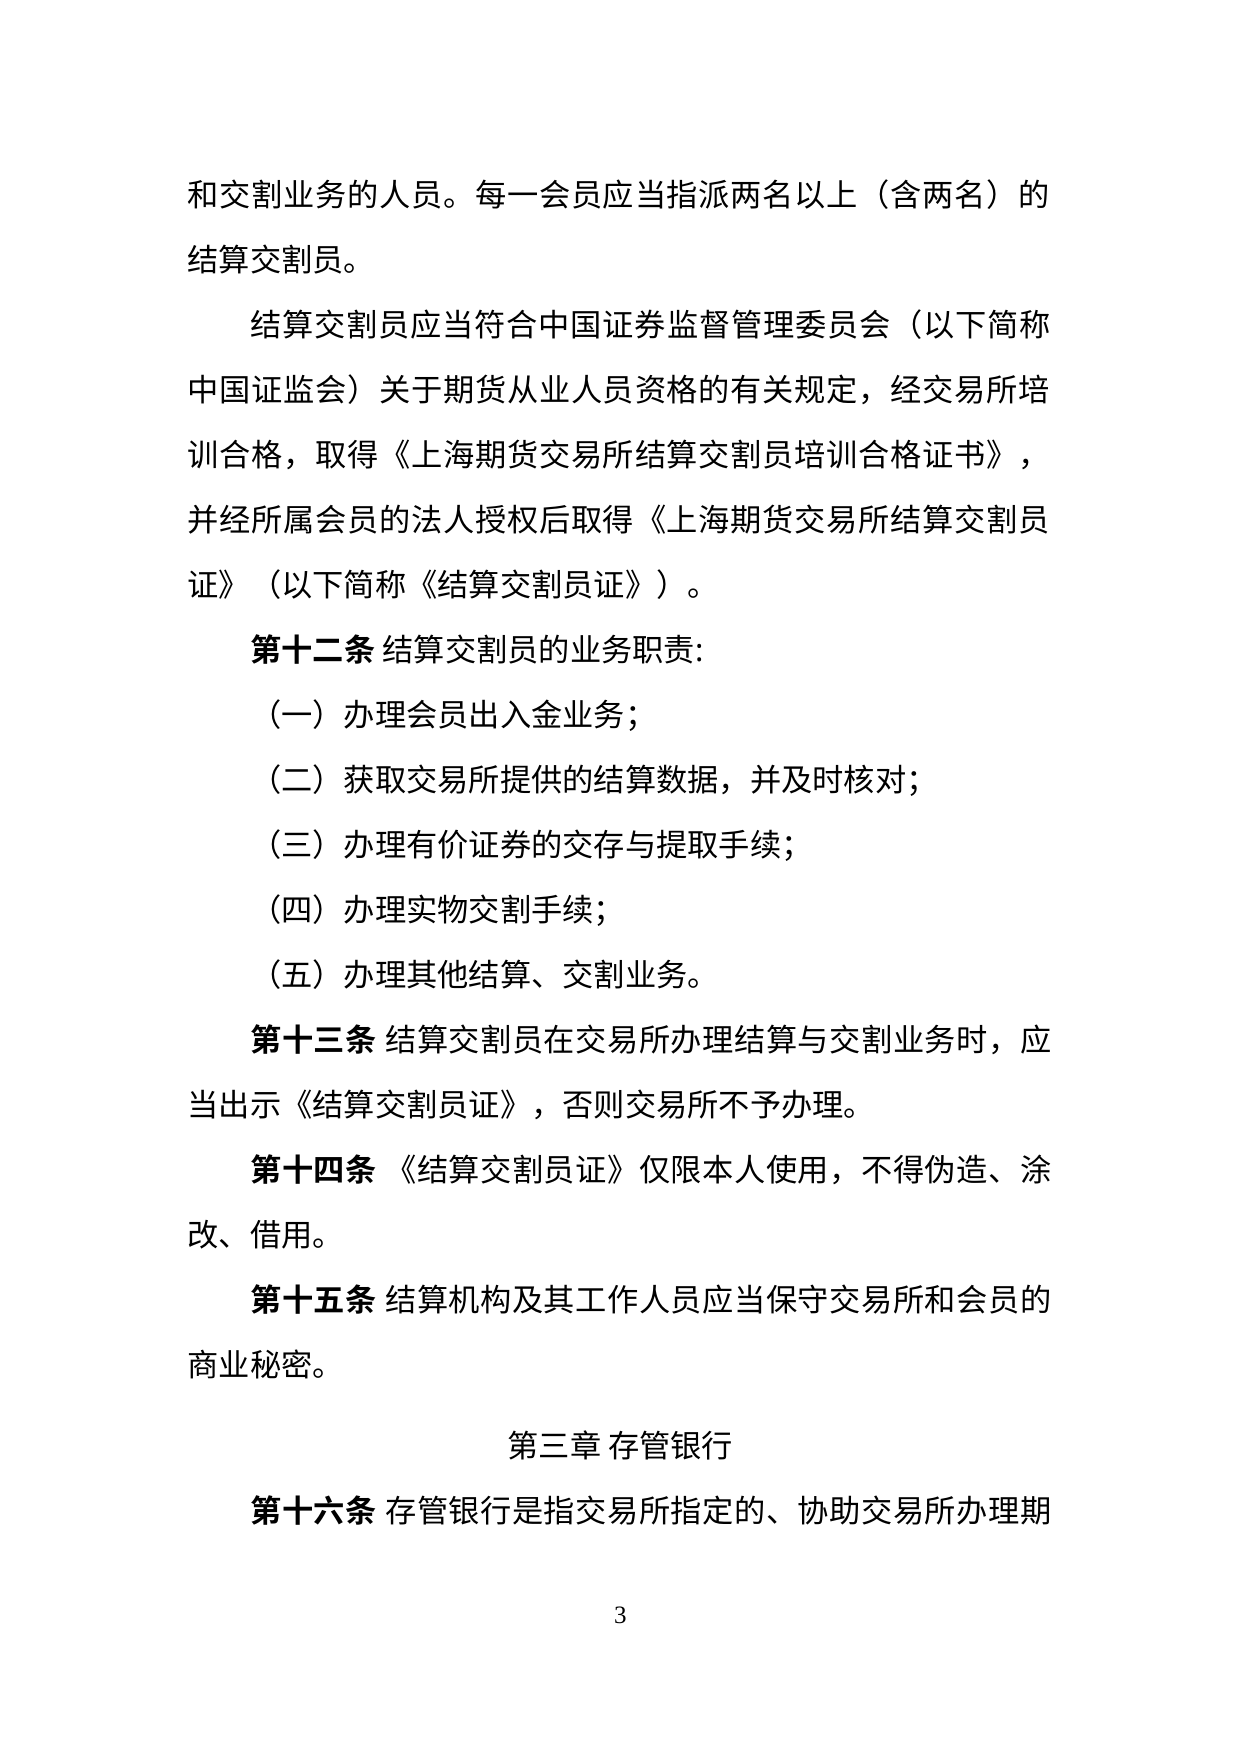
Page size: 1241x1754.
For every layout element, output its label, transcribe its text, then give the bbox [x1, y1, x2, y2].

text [187, 1476, 1053, 1541]
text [187, 160, 1053, 290]
text （二）获取交易所提供的结算数据，并及时核对； [187, 745, 1053, 810]
text 结算交割员应当符合中国证券监督管理委员会（以下简称中国证监会）关于期货从业人员资格的有关规定，经交易所培训合格，取得《上海期货交易所结算交割员培训合格证书》，并经所属会员的法人授权后取得《上海期货交易所结算交割员证》（以下简称《结算交割员证》）。 [187, 290, 1053, 615]
text 第三章 存管银行 [187, 1411, 1053, 1476]
text （一）办理会员出入金业务； [187, 680, 1053, 745]
text 第十五条 结算机构及其工作人员应当保守交易所和会员的商业秘密。 [187, 1265, 1053, 1395]
text （五）办理其他结算、交割业务。 [187, 940, 1053, 1005]
text （三）办理有价证券的交存与提取手续； [187, 810, 1053, 875]
text 第十三条 结算交割员在交易所办理结算与交割业务时，应当出示《结算交割员证》，否则交易所不予办理。 [187, 1005, 1053, 1135]
text 第十二条 结算交割员的业务职责: [187, 615, 1053, 680]
text （四）办理实物交割手续； [187, 875, 1053, 940]
text 第十四条 《结算交割员证》仅限本人使用，不得伪造、涂改、借用。 [187, 1135, 1053, 1265]
